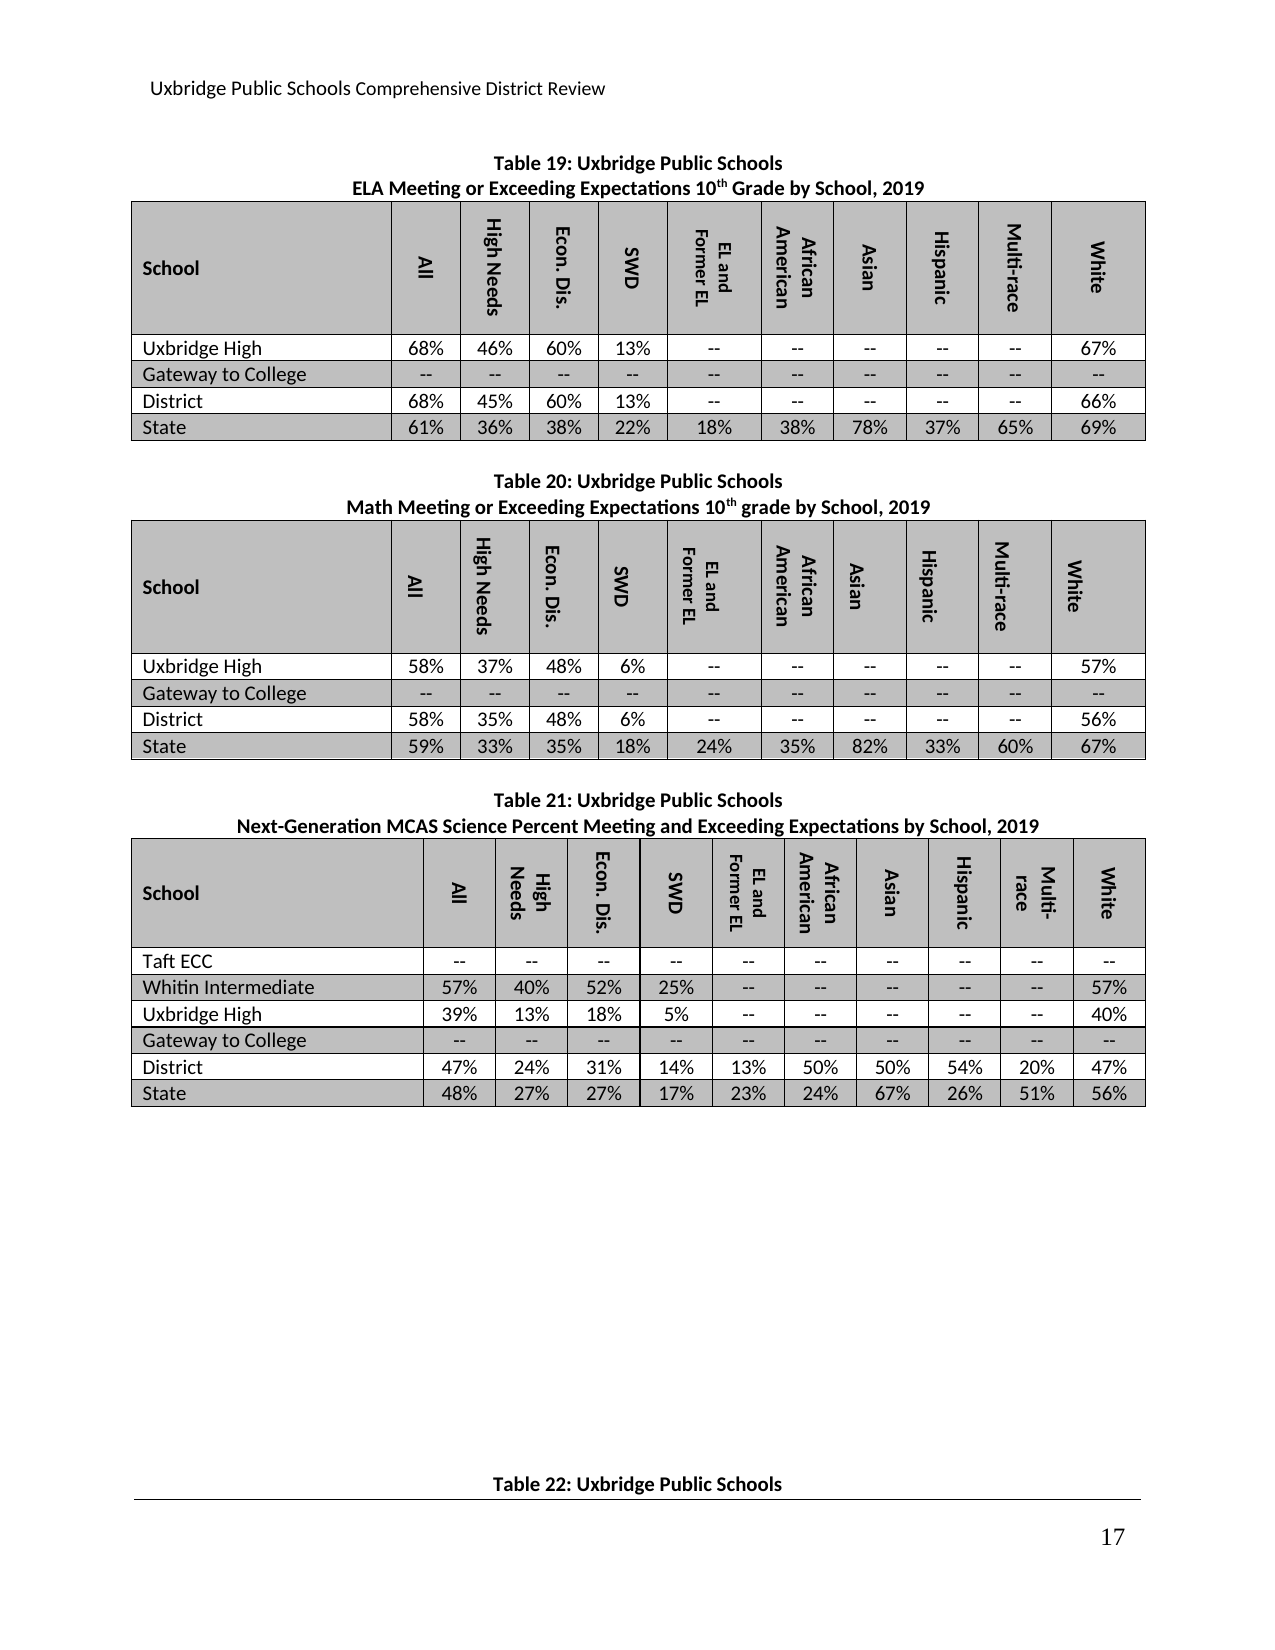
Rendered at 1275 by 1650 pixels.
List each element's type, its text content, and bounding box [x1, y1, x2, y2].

table_cell 27% [568, 1080, 639, 1106]
table_cell White [1074, 839, 1145, 947]
table_cell 69% [1052, 414, 1145, 440]
table_cell State [132, 414, 391, 440]
table_cell 24% [785, 1080, 856, 1106]
table_cell 5% [641, 1001, 712, 1026]
table_header Table 19: Uxbridge Public Schools ELA Meeting or Exceeding Expectations 10th Grade by School, 2019 [131, 150, 1145, 201]
table_cell High Needs [496, 839, 567, 947]
table_cell Hispanic [907, 202, 978, 334]
table_cell 56% [1052, 707, 1145, 732]
table_cell Asian [857, 839, 928, 947]
table_cell -- [907, 388, 978, 413]
table_cell All [392, 202, 460, 334]
table_cell 37% [907, 414, 978, 440]
table_cell -- [762, 707, 833, 732]
table_cell -- [857, 948, 928, 973]
table_cell -- [907, 361, 978, 387]
table_cell 67% [1052, 733, 1145, 758]
table_cell SWD [641, 839, 712, 947]
table_cell 50% [857, 1054, 928, 1079]
table_cell 58% [392, 654, 460, 679]
table_cell Uxbridge High [132, 335, 391, 360]
table_cell -- [834, 388, 906, 413]
table_cell -- [907, 335, 978, 360]
table_cell -- [785, 948, 856, 973]
table_cell -- [668, 388, 761, 413]
table_cell 25% [641, 975, 712, 1000]
table_cell 40% [1074, 1001, 1145, 1026]
table_cell -- [907, 680, 978, 706]
table_cell Asian [834, 521, 906, 653]
table_cell School [132, 521, 391, 653]
table_cell 67% [857, 1080, 928, 1106]
table_cell -- [713, 948, 784, 973]
table_cell -- [568, 948, 639, 973]
table_cell 47% [1074, 1054, 1145, 1079]
table_cell Taft ECC [132, 948, 423, 973]
table_cell -- [641, 1028, 712, 1053]
table_cell 46% [461, 335, 529, 360]
table_cell White [1052, 521, 1145, 653]
table_cell -- [1052, 361, 1145, 387]
table_cell 66% [1052, 388, 1145, 413]
table_cell White [1052, 202, 1145, 334]
table_cell -- [979, 654, 1051, 679]
table_cell All [424, 839, 495, 947]
table_cell -- [857, 1028, 928, 1053]
table_cell -- [713, 975, 784, 1000]
table_cell 35% [762, 733, 833, 758]
table_cell -- [834, 654, 906, 679]
table_cell -- [907, 654, 978, 679]
table_cell -- [762, 680, 833, 706]
table_cell All [392, 521, 460, 653]
table_cell Econ. Dis. [568, 839, 639, 947]
table_cell 68% [392, 335, 460, 360]
table_cell -- [979, 361, 1051, 387]
table_cell -- [1001, 948, 1073, 973]
table_cell Asian [834, 202, 906, 334]
table_cell SWD [599, 521, 667, 653]
table_cell 51% [1001, 1080, 1073, 1106]
table_cell -- [392, 680, 460, 706]
table_cell 18% [568, 1001, 639, 1026]
table_cell 68% [392, 388, 460, 413]
table_cell -- [713, 1028, 784, 1053]
table_cell 48% [424, 1080, 495, 1106]
table_cell 40% [496, 975, 567, 1000]
table_cell -- [530, 680, 598, 706]
table_cell -- [461, 680, 529, 706]
table_cell District [132, 388, 391, 413]
table_cell -- [668, 361, 761, 387]
table_cell -- [496, 1028, 567, 1053]
table_cell 57% [1052, 654, 1145, 679]
table_cell Whitin Intermediate [132, 975, 423, 1000]
table_cell Econ. Dis. [530, 521, 598, 653]
table_cell -- [1074, 948, 1145, 973]
table_cell High Needs [461, 521, 529, 653]
table_cell Econ. Dis. [530, 202, 598, 334]
table_cell -- [461, 361, 529, 387]
table_cell 45% [461, 388, 529, 413]
table_cell 14% [641, 1054, 712, 1079]
table_cell SWD [599, 202, 667, 334]
table_cell 22% [599, 414, 667, 440]
table_cell 27% [496, 1080, 567, 1106]
table_cell 13% [713, 1054, 784, 1079]
table_cell 26% [929, 1080, 1000, 1106]
table_cell -- [929, 975, 1000, 1000]
table_cell -- [929, 1001, 1000, 1026]
table_cell -- [1001, 1028, 1073, 1053]
table_cell -- [762, 361, 833, 387]
table_cell 82% [834, 733, 906, 758]
table_cell District [132, 1054, 423, 1079]
table_cell Uxbridge High [132, 654, 391, 679]
table_cell -- [785, 1001, 856, 1026]
table_cell -- [929, 948, 1000, 973]
table_cell -- [857, 975, 928, 1000]
table_cell 60% [979, 733, 1051, 758]
table_cell -- [424, 1028, 495, 1053]
table_cell -- [762, 654, 833, 679]
table_cell -- [530, 361, 598, 387]
table_cell 60% [530, 335, 598, 360]
table_cell -- [834, 335, 906, 360]
table_cell -- [785, 975, 856, 1000]
table_cell Hispanic [907, 521, 978, 653]
table_cell -- [1052, 680, 1145, 706]
table_cell State [132, 1080, 423, 1106]
table_cell -- [392, 361, 460, 387]
table_cell 24% [496, 1054, 567, 1079]
table_cell EL and Former EL [668, 521, 761, 653]
table_cell 6% [599, 654, 667, 679]
table_cell 57% [1074, 975, 1145, 1000]
table_cell 24% [668, 733, 761, 758]
table_cell 58% [392, 707, 460, 732]
table_cell African American [785, 839, 856, 947]
table_cell 35% [461, 707, 529, 732]
table_cell -- [979, 388, 1051, 413]
table_cell 60% [530, 388, 598, 413]
table_cell -- [1001, 975, 1073, 1000]
table_cell 47% [424, 1054, 495, 1079]
table_cell 33% [907, 733, 978, 758]
table_cell 6% [599, 707, 667, 732]
table_cell -- [857, 1001, 928, 1026]
table_cell 39% [424, 1001, 495, 1026]
table_cell 78% [834, 414, 906, 440]
table_cell African American [762, 202, 833, 334]
table_cell -- [599, 680, 667, 706]
table_cell -- [668, 335, 761, 360]
table_cell -- [929, 1028, 1000, 1053]
table_cell Uxbridge High [132, 1001, 423, 1026]
table_cell -- [496, 948, 567, 973]
table_cell -- [668, 654, 761, 679]
table_header Table 20: Uxbridge Public Schools Math Meeting or Exceeding Expectations 10th grade by School, 2019 [131, 469, 1145, 519]
table_header Table 21: Uxbridge Public Schools Next-Generation MCAS Science Percent Meeting and Exceeding Expectations by School, 2019 [131, 788, 1145, 838]
table_cell 17% [641, 1080, 712, 1106]
table_cell Multi-race [979, 521, 1051, 653]
table_cell 52% [568, 975, 639, 1000]
table_cell -- [1074, 1028, 1145, 1053]
table_cell 48% [530, 654, 598, 679]
table_cell 18% [599, 733, 667, 758]
table_cell State [132, 733, 391, 758]
table_cell -- [785, 1028, 856, 1053]
table_cell Multi-race [1001, 839, 1073, 947]
table_cell 13% [599, 335, 667, 360]
table_cell -- [713, 1001, 784, 1026]
table_cell 31% [568, 1054, 639, 1079]
table_cell 57% [424, 975, 495, 1000]
table_cell Multi-race [979, 202, 1051, 334]
table_cell -- [668, 707, 761, 732]
table_cell -- [641, 948, 712, 973]
table_cell 54% [929, 1054, 1000, 1079]
table_cell District [132, 707, 391, 732]
table_cell -- [668, 680, 761, 706]
table_cell African American [762, 521, 833, 653]
table_cell 23% [713, 1080, 784, 1106]
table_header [134, 1471, 1141, 1499]
table_cell -- [834, 707, 906, 732]
table_cell 67% [1052, 335, 1145, 360]
table_cell 56% [1074, 1080, 1145, 1106]
table_cell School [132, 202, 391, 334]
table_cell 61% [392, 414, 460, 440]
table_cell 36% [461, 414, 529, 440]
table_cell High Needs [461, 202, 529, 334]
table_cell 20% [1001, 1054, 1073, 1079]
table_cell Gateway to College [132, 1028, 423, 1053]
table_cell -- [762, 335, 833, 360]
table_cell Gateway to College [132, 361, 391, 387]
table_cell 38% [530, 414, 598, 440]
table_cell 33% [461, 733, 529, 758]
table_cell 65% [979, 414, 1051, 440]
table_cell 50% [785, 1054, 856, 1079]
table_cell Hispanic [929, 839, 1000, 947]
table_cell -- [907, 707, 978, 732]
table_cell EL and Former EL [668, 202, 761, 334]
table_cell 37% [461, 654, 529, 679]
table_cell 59% [392, 733, 460, 758]
table_cell -- [834, 680, 906, 706]
table_cell School [132, 839, 423, 947]
table_cell -- [979, 680, 1051, 706]
table_cell -- [979, 335, 1051, 360]
table_cell -- [568, 1028, 639, 1053]
table_cell EL and Former EL [713, 839, 784, 947]
table_cell 13% [599, 388, 667, 413]
table_cell 13% [496, 1001, 567, 1026]
table_cell -- [599, 361, 667, 387]
table_cell 48% [530, 707, 598, 732]
table_cell -- [1001, 1001, 1073, 1026]
table_cell 38% [762, 414, 833, 440]
table_cell 18% [668, 414, 761, 440]
table_cell -- [979, 707, 1051, 732]
table_cell -- [424, 948, 495, 973]
table_cell -- [762, 388, 833, 413]
table_cell 35% [530, 733, 598, 758]
table_cell Gateway to College [132, 680, 391, 706]
table_cell -- [834, 361, 906, 387]
